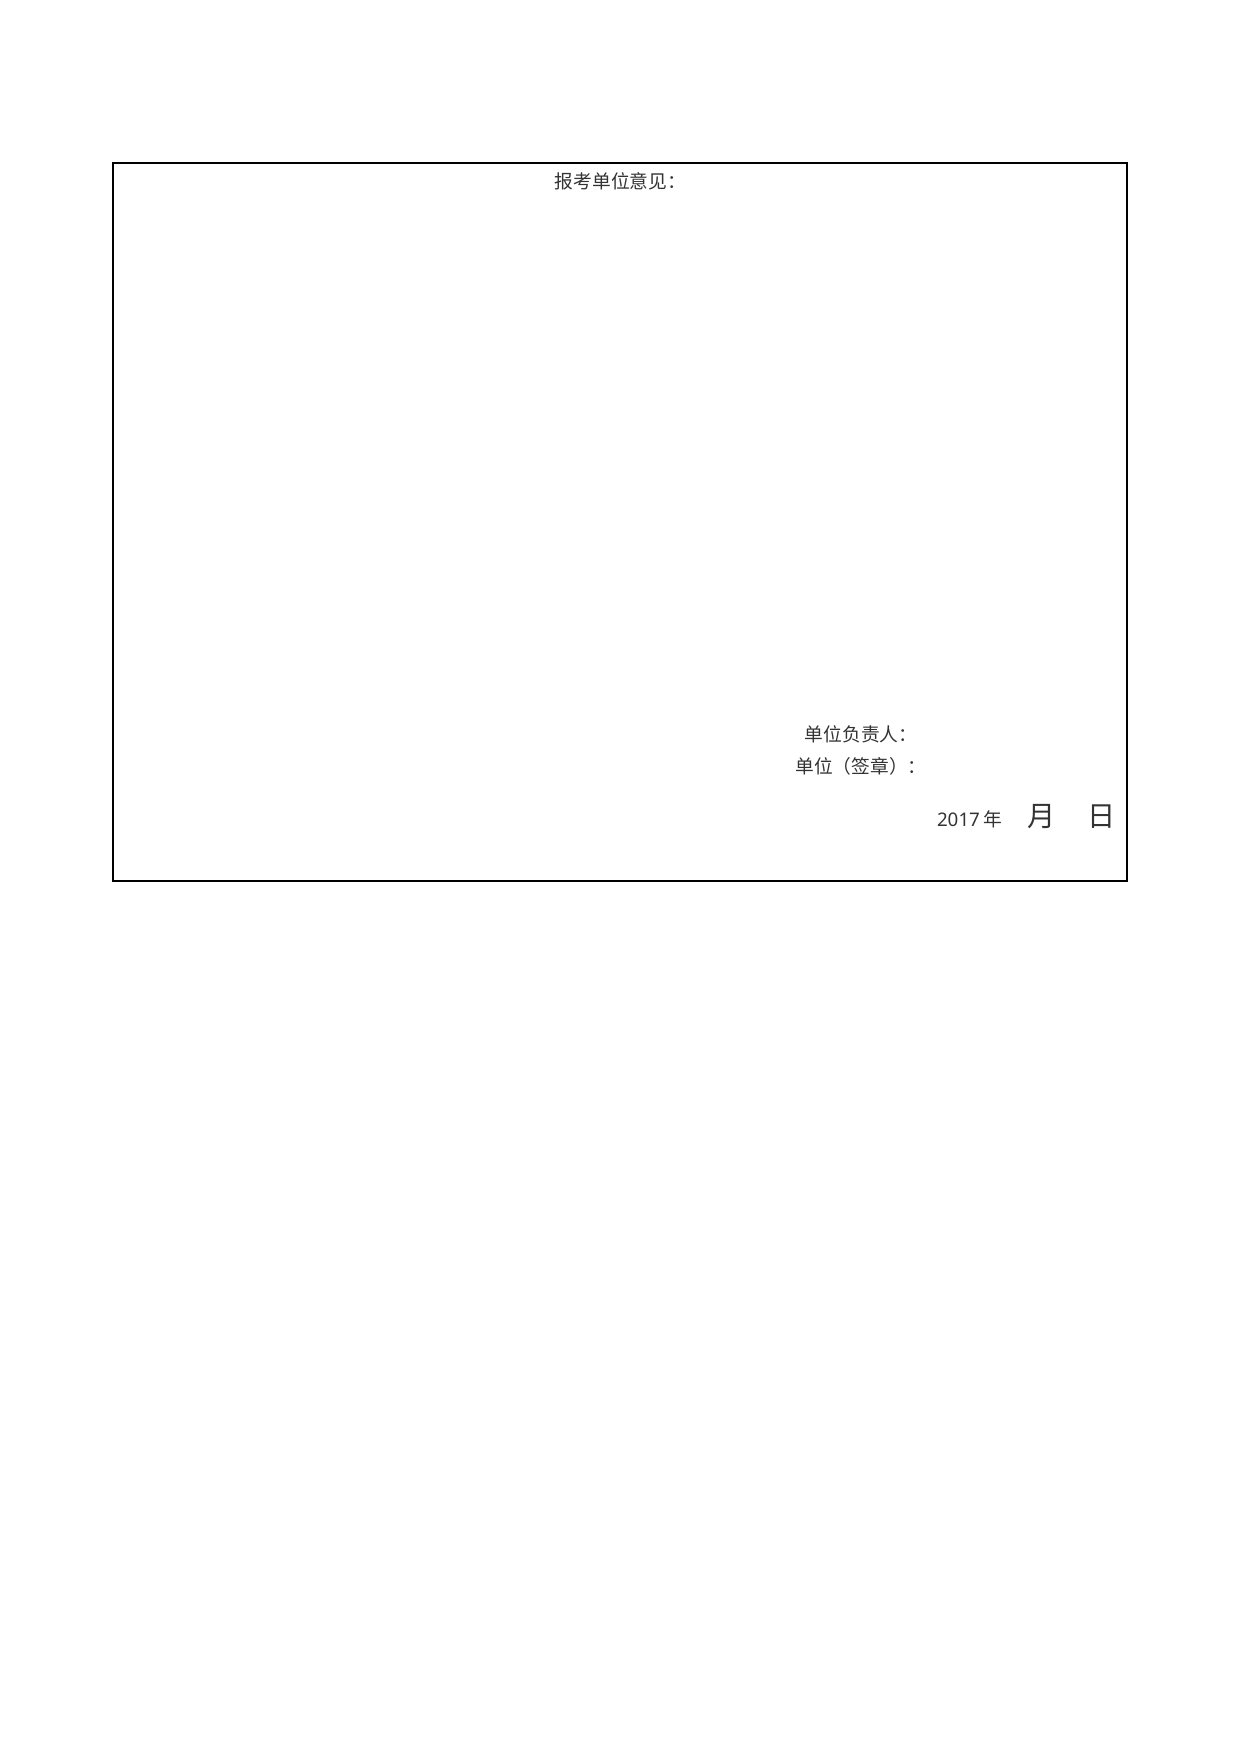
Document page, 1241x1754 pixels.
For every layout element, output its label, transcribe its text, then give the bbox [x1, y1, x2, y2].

table_cell 报考单位意见： 单位负责人： 单位（签章）： 2017年 月 日 [114, 164, 1126, 880]
